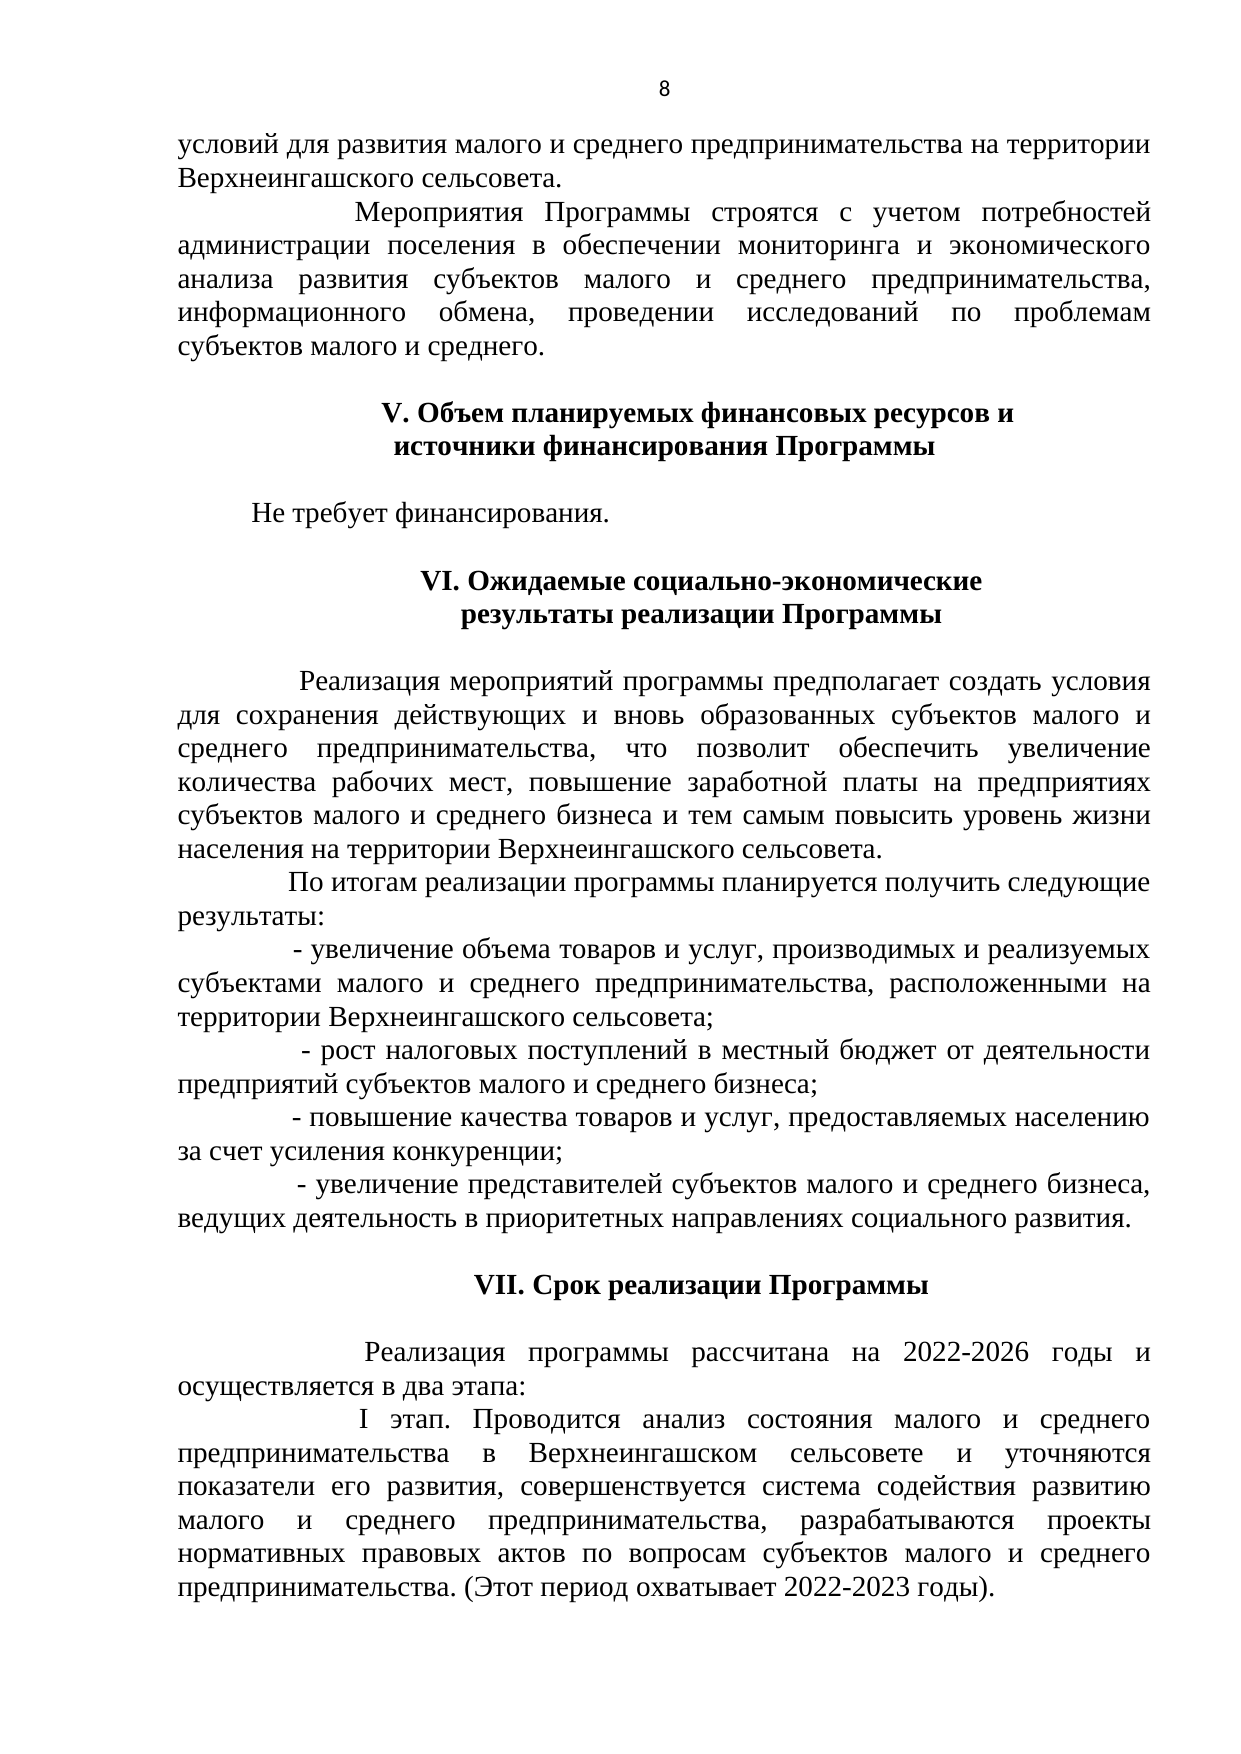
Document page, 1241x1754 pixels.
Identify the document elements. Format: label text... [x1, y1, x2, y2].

text - повышение качества товаров и услуг, предоставляемых населению за счет усиления конкуренции; [177, 1099, 1152, 1166]
text VII. Срок реализации Программы [177, 1267, 1152, 1301]
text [177, 127, 1152, 194]
text VI. Ожидаемые социально-экономические [177, 563, 1152, 596]
text По итогам реализации программы планируется получить следующие результаты: [177, 864, 1152, 932]
text Не требует финансирования. [177, 496, 1152, 529]
text результаты реализации Программы [177, 596, 1152, 630]
text - рост налоговых поступлений в местный бюджет от деятельности предприятий субъектов малого и среднего бизнеса; [177, 1032, 1152, 1099]
text I этап. Проводится анализ состояния малого и среднего предпринимательства в Верхнеингашском сельсовете и уточняются показатели его развития, совершенствуется система содействия развитию малого и среднего предпринимательства, разрабатываются проекты нормативных правовых актов по вопросам субъектов малого и среднего предпринимательства. (Этот период охватывает 2022-2023 годы). [177, 1401, 1152, 1602]
text V. Объем планируемых финансовых ресурсов и источники финансирования Программы [177, 395, 1152, 462]
text - увеличение объема товаров и услуг, производимых и реализуемых субъектами малого и среднего предпринимательства, расположенными на территории Верхнеингашского сельсовета; [177, 932, 1152, 1032]
text Реализация мероприятий программы предполагает создать условия для сохранения действующих и вновь образованных субъектов малого и среднего предпринимательства, что позволит обеспечить увеличение количества рабочих мест, повышение заработной платы на предприятиях субъектов малого и среднего бизнеса и тем самым повысить уровень жизни населения на территории Верхнеингашского сельсовета. [177, 663, 1152, 864]
text Реализация программы рассчитана на 2022-2026 годы и осуществляется в два этапа: [177, 1334, 1152, 1401]
text Мероприятия Программы строятся с учетом потребностей администрации поселения в обеспечении мониторинга и экономического анализа развития субъектов малого и среднего предпринимательства, информационного обмена, проведении исследований по проблемам субъектов малого и среднего. [177, 194, 1152, 361]
text - увеличение представителей субъектов малого и среднего бизнеса, ведущих деятельность в приоритетных направлениях социального развития. [177, 1166, 1152, 1233]
